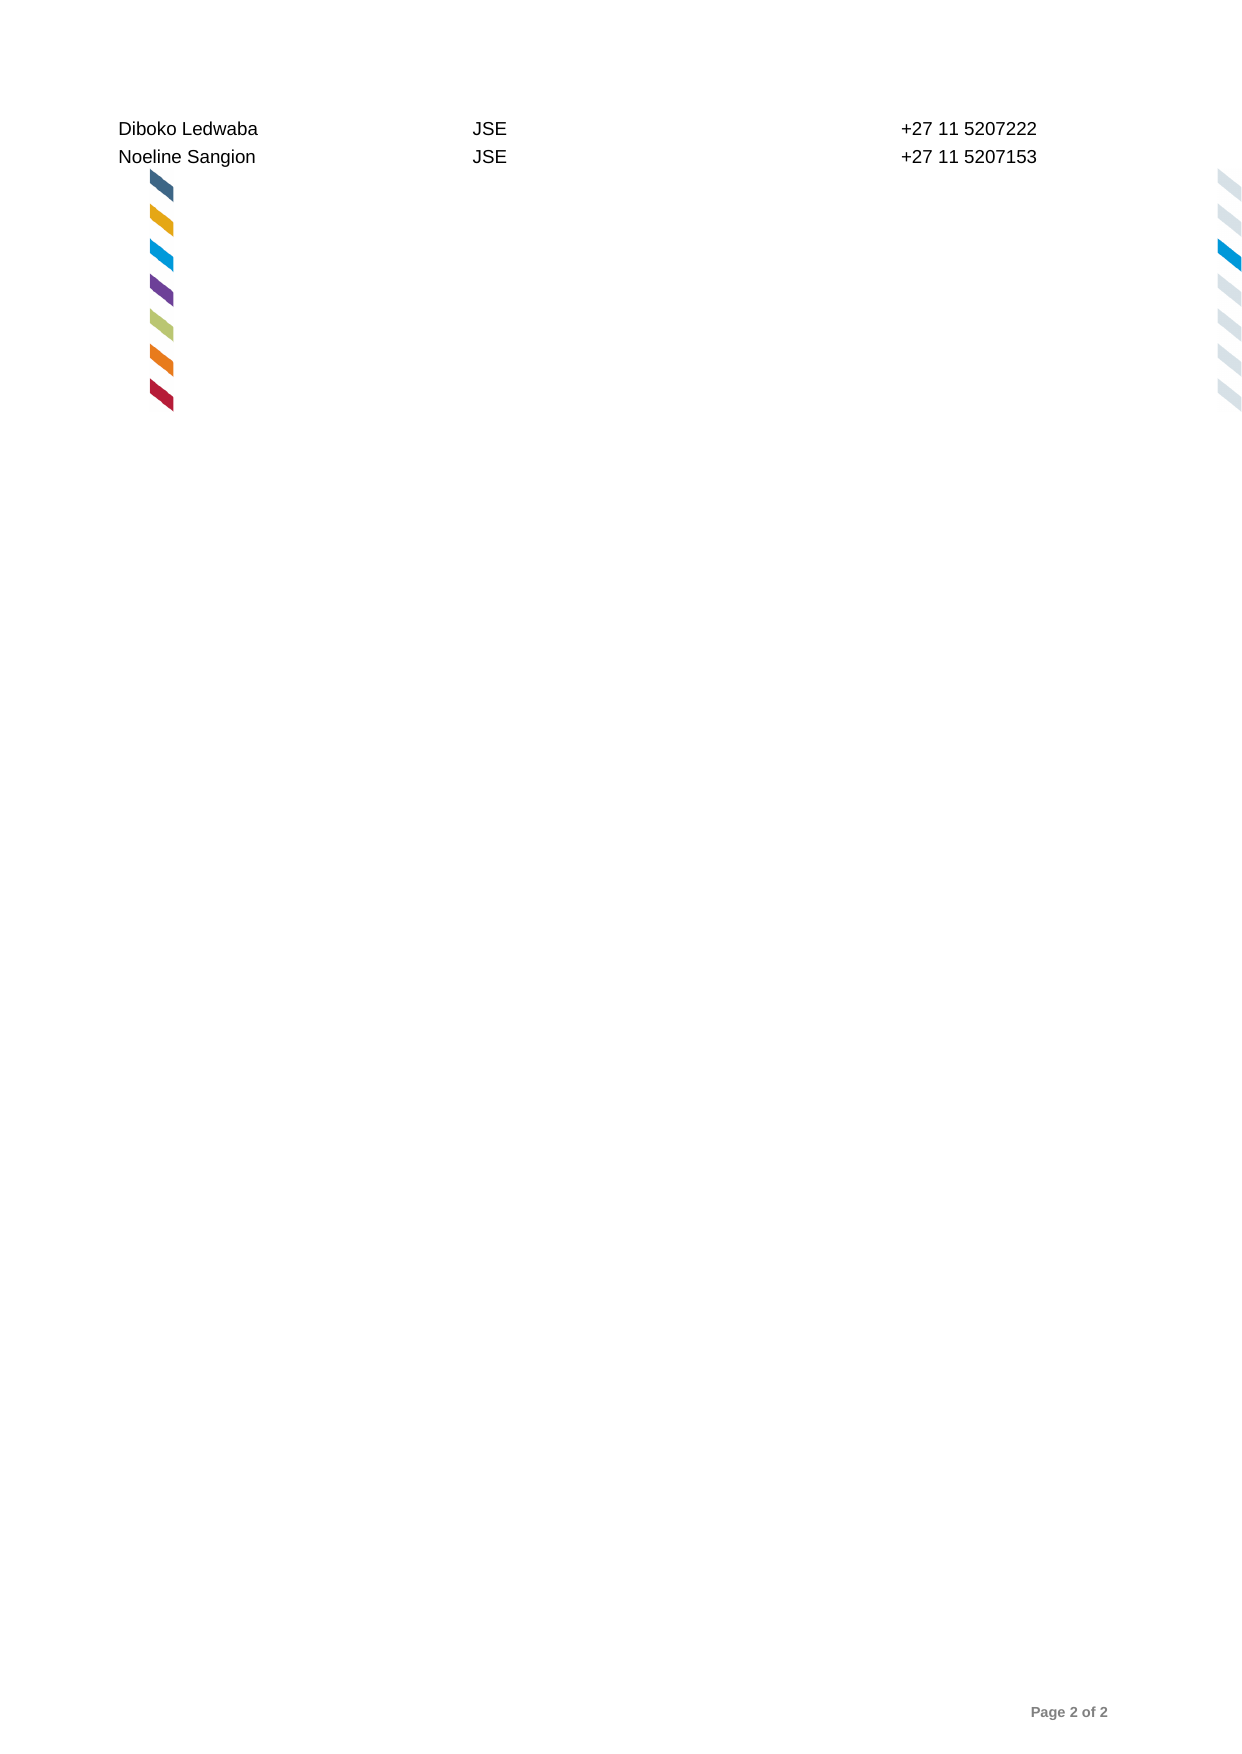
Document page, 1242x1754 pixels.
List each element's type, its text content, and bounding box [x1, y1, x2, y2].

picture [1217, 254, 1242, 412]
text Noeline Sangion JSE +27 11 5207153 [118, 146, 1104, 168]
text Diboko Ledwaba JSE +27 11 5207222 [118, 118, 1104, 140]
picture [1217, 168, 1242, 256]
